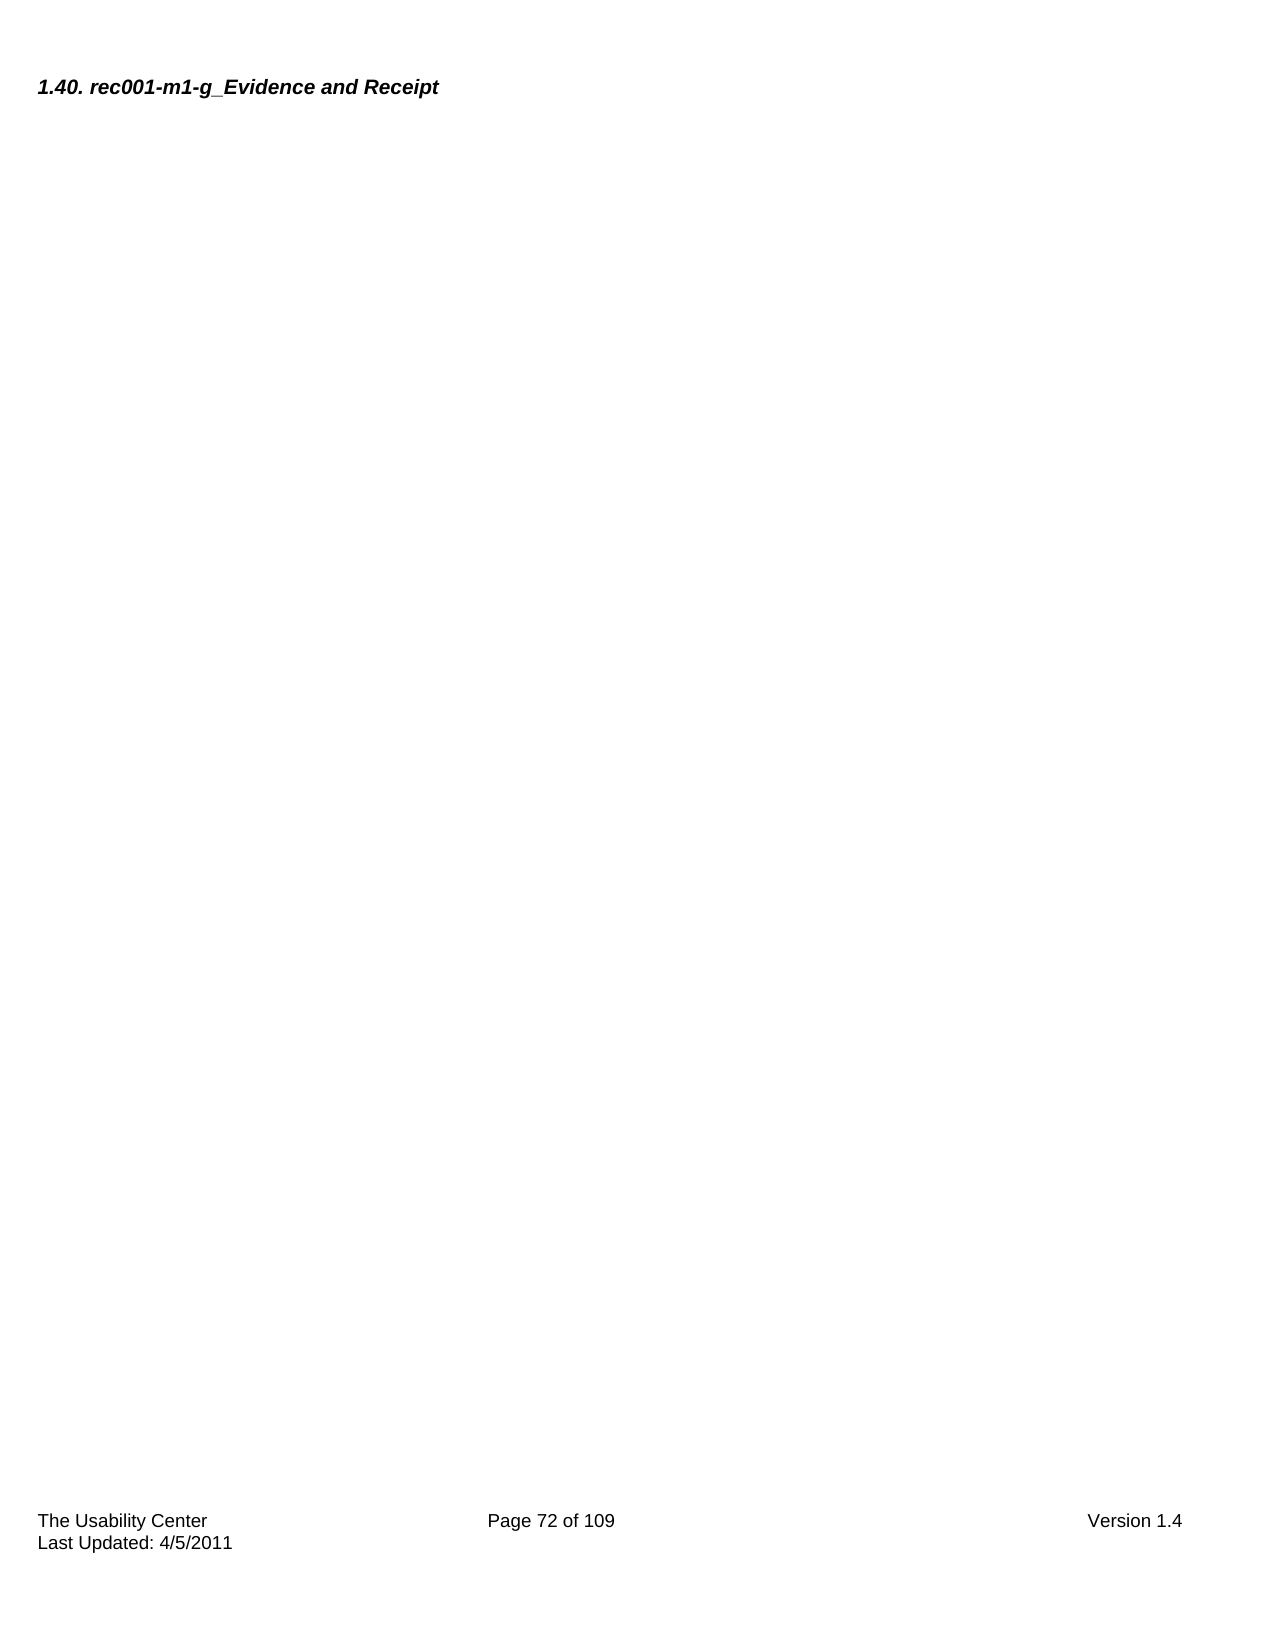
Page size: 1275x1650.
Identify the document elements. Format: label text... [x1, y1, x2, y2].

subtitle rec001-m1-g_Evidence and Receipt [37, 75, 1237, 99]
